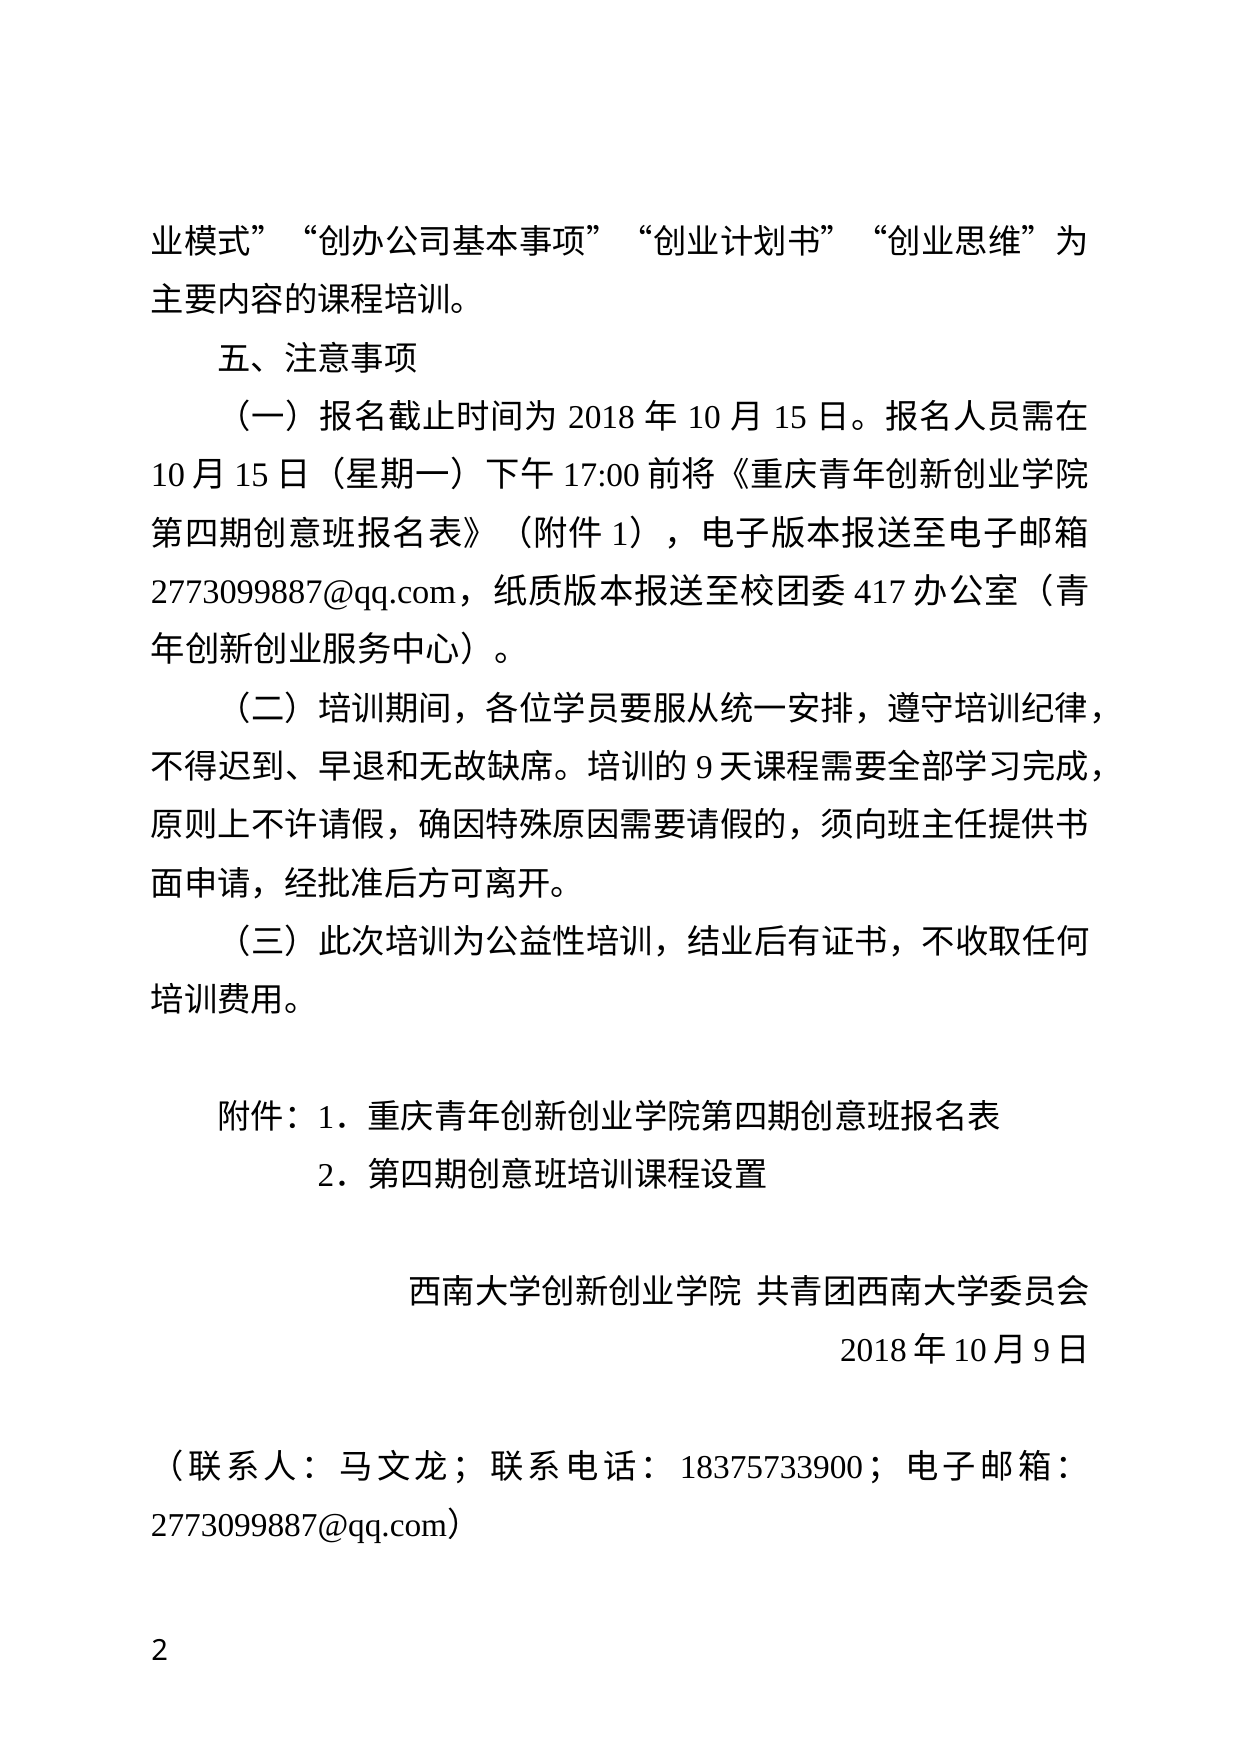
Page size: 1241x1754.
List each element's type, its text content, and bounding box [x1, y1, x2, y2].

text （二）培训期间，各位学员要服从统一安排，遵守培训纪律，不得迟到、早退和无故缺席。培训的9天课程需要全部学习完成，原则上不许请假，确因特殊原因需要请假的，须向班主任提供书面申请，经批准后方可离开。 [151, 673, 1089, 907]
text 2．第四期创意班培训课程设置 [151, 1140, 1089, 1198]
text 西南大学创新创业学院 共青团西南大学委员会 [317, 1257, 1089, 1315]
text 五、注意事项 [151, 323, 1089, 382]
text 附件：1．重庆青年创新创业学院第四期创意班报名表 [151, 1082, 1089, 1140]
text （联系人：马文龙；联系电话：18375733900；电子邮箱：2773099887@qq.com） [151, 1432, 1089, 1548]
text 2018年10月9日 [317, 1315, 1089, 1373]
text （三）此次培训为公益性培训，结业后有证书，不收取任何培训费用。 [151, 907, 1089, 1023]
text （一）报名截止时间为 2018 年 10 月 15 日。报名人员需在10月15日（星期一）下午17:00前将《重庆青年创新创业学院第四期创意班报名表》（附件1），电子版本报送至电子邮箱2773099887@qq.com，纸质版本报送至校团委417办公室（青年创新创业服务中心）。 [151, 382, 1089, 673]
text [151, 207, 1089, 323]
